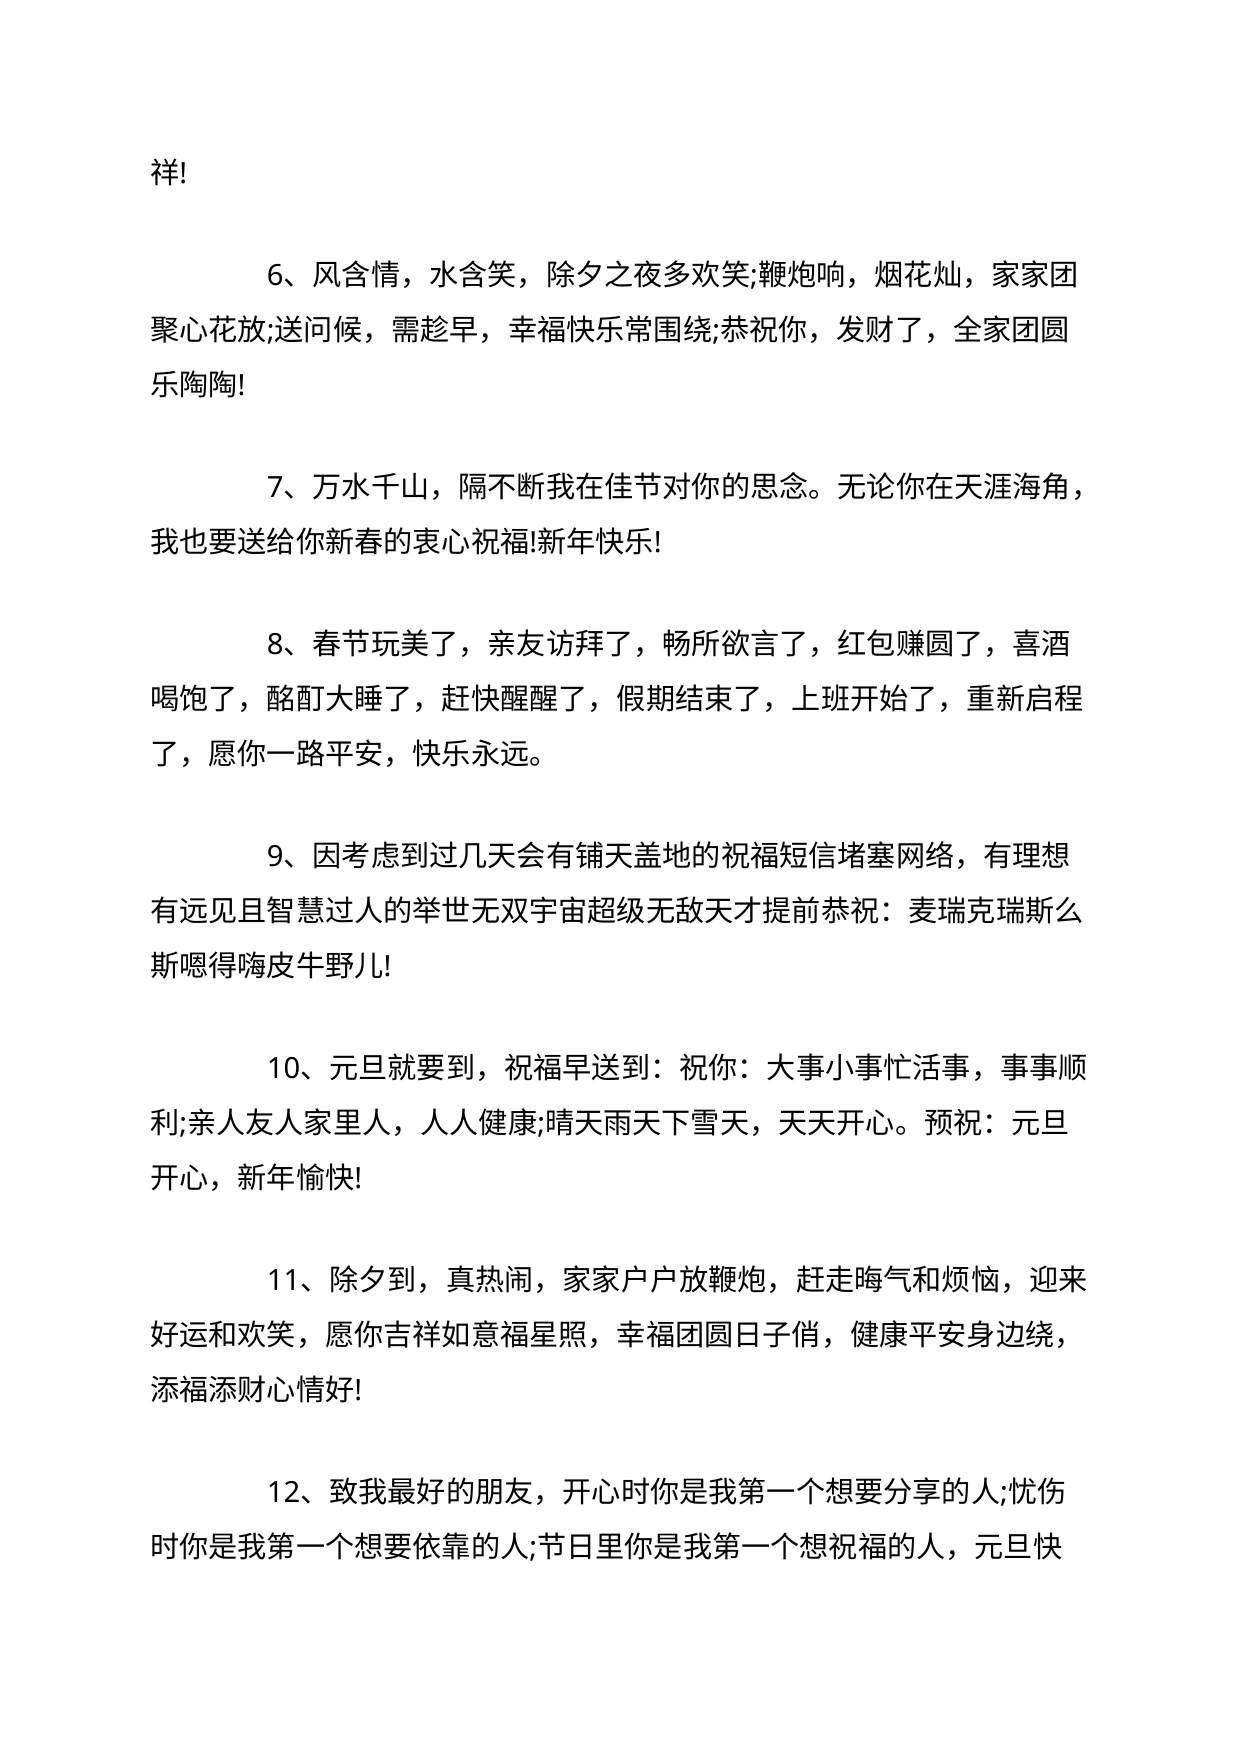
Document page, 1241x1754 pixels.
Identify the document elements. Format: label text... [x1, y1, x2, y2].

text 10、元旦就要到，祝福早送到：祝你：大事小事忙活事，事事顺利;亲人友人家里人，人人健康;晴天雨天下雪天，天天开心。预祝：元旦开心，新年愉快! [150, 1044, 1090, 1197]
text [150, 150, 1090, 192]
text 9、因考虑到过几天会有铺天盖地的祝福短信堵塞网络，有理想有远见且智慧过人的举世无双宇宙超级无敌天才提前恭祝：麦瑞克瑞斯么斯嗯得嗨皮牛野儿! [150, 833, 1090, 985]
text 8、春节玩美了，亲友访拜了，畅所欲言了，红包赚圆了，喜酒喝饱了，酩酊大睡了，赶快醒醒了，假期结束了，上班开始了，重新启程了，愿你一路平安，快乐永远。 [150, 621, 1090, 773]
text 6、风含情，水含笑，除夕之夜多欢笑;鞭炮响，烟花灿，家家团聚心花放;送问候，需趁早，幸福快乐常围绕;恭祝你，发财了，全家团圆乐陶陶! [150, 252, 1090, 404]
text 11、除夕到，真热闹，家家户户放鞭炮，赶走晦气和烦恼，迎来好运和欢笑，愿你吉祥如意福星照，幸福团圆日子俏，健康平安身边绕，添福添财心情好! [150, 1256, 1090, 1409]
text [150, 1468, 1090, 1566]
text 7、万水千山，隔不断我在佳节对你的思念。无论你在天涯海角，我也要送给你新春的衷心祝福!新年快乐! [150, 464, 1090, 561]
